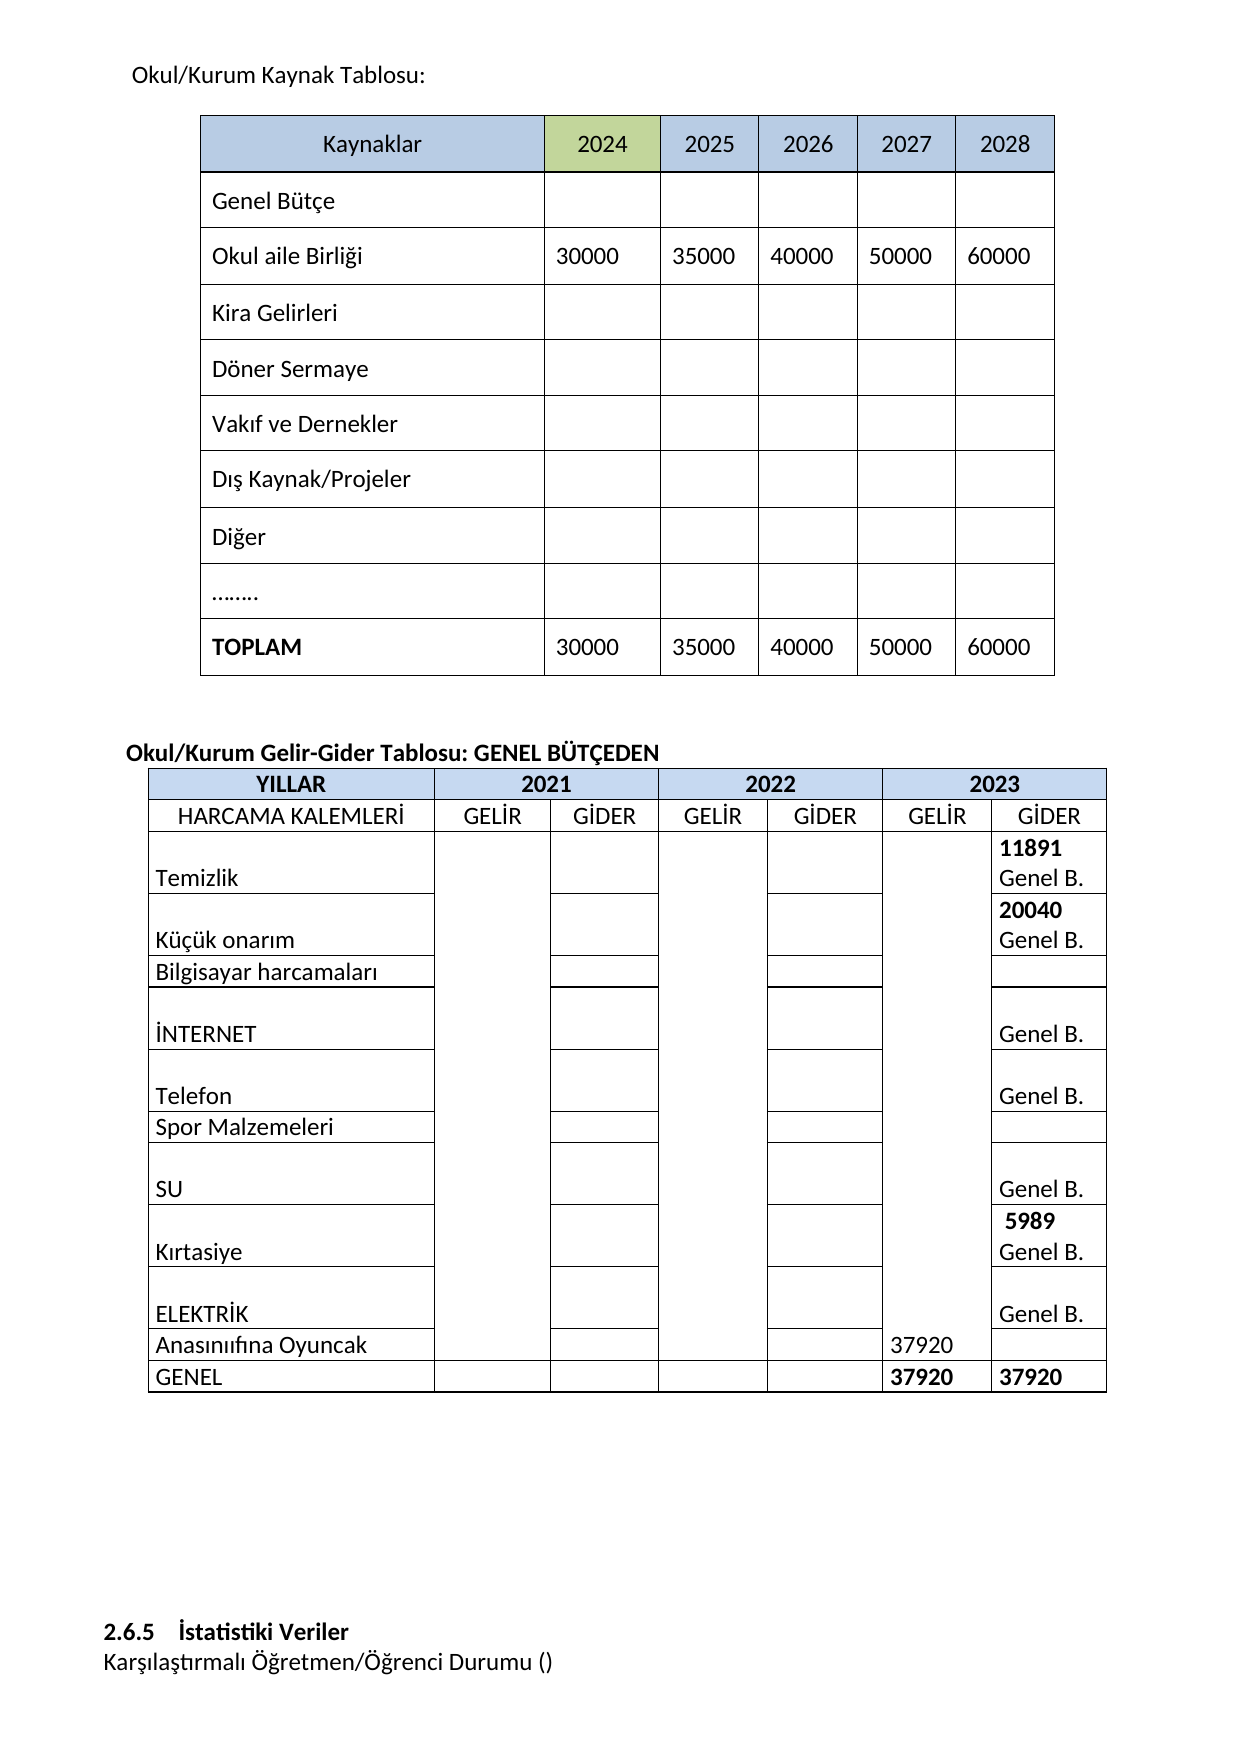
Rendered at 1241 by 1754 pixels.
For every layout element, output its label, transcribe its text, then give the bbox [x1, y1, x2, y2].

table_cell Kira Gelirleri [201, 285, 544, 339]
table_cell [768, 894, 882, 955]
table_cell 50000 [858, 619, 955, 675]
table_cell Spor Malzemeleri [149, 1112, 434, 1142]
table_cell TOPLAM [201, 619, 544, 675]
table_header YILLAR [149, 769, 434, 799]
table_cell [956, 508, 1054, 562]
table_cell Genel Bütçe [201, 173, 544, 227]
table_cell İNTERNET [149, 988, 434, 1048]
table_cell [545, 508, 660, 562]
table_cell [661, 396, 758, 450]
table_cell [551, 832, 658, 893]
table_cell [992, 1112, 1106, 1142]
table_cell Bilgisayar harcamaları [149, 956, 434, 986]
table_cell GİDER [551, 800, 658, 831]
table_cell [759, 285, 857, 339]
table_cell [661, 508, 758, 562]
table_cell [661, 173, 758, 227]
table_cell [545, 451, 660, 507]
table_header 2024 [545, 116, 660, 171]
table_cell [551, 1267, 658, 1328]
table_cell 60000 [956, 228, 1054, 284]
table_cell [858, 564, 955, 618]
table_cell [661, 451, 758, 507]
table_cell [661, 340, 758, 395]
table_cell [759, 396, 857, 450]
table_cell [956, 451, 1054, 507]
text Karşılaştırmalı Öğretmen/Öğrenci Durumu () [103, 1646, 1152, 1677]
table_cell Genel B. [992, 1050, 1106, 1111]
list İstatistiki Veriler [103, 1616, 1152, 1646]
table_cell [956, 564, 1054, 618]
table_cell Diğer [201, 508, 544, 562]
table_cell Genel B. [992, 1143, 1106, 1204]
table_cell 50000 [858, 228, 955, 284]
table_cell HARCAMA KALEMLERİ [149, 800, 434, 831]
table_header 2023 [883, 769, 1106, 799]
table_cell [956, 340, 1054, 395]
table_cell ELEKTRİK [149, 1267, 434, 1328]
table_cell [551, 956, 658, 986]
table_cell [858, 285, 955, 339]
table_cell [768, 1205, 882, 1266]
table_cell 5989 Genel B. [992, 1205, 1106, 1266]
table_cell [768, 1050, 882, 1111]
table_cell [551, 1205, 658, 1266]
table_cell Küçük onarım [149, 894, 434, 955]
table_cell SU [149, 1143, 434, 1204]
table_cell [858, 173, 955, 227]
table_cell [858, 508, 955, 562]
table_cell [759, 564, 857, 618]
table_cell [659, 832, 767, 1360]
table_cell [661, 564, 758, 618]
table_cell …….. [201, 564, 544, 618]
table_cell 30000 [545, 619, 660, 675]
table_cell [956, 396, 1054, 450]
table_header 2022 [659, 769, 882, 799]
table_header 2025 [661, 116, 758, 171]
table_cell 60000 [956, 619, 1054, 675]
table_cell [768, 1143, 882, 1204]
table_cell [992, 1329, 1106, 1360]
table_header 2027 [858, 116, 955, 171]
table_cell 37920 [883, 832, 991, 1360]
table_header 2021 [435, 769, 658, 799]
table_cell [551, 1361, 658, 1391]
table_cell 40000 [759, 228, 857, 284]
table_cell Vakıf ve Dernekler [201, 396, 544, 450]
table_cell 37920 [992, 1361, 1106, 1391]
table_cell Dış Kaynak/Projeler [201, 451, 544, 507]
table_cell 30000 [545, 228, 660, 284]
table_cell [956, 173, 1054, 227]
table_cell [545, 340, 660, 395]
table_cell [551, 1329, 658, 1360]
table_cell [545, 285, 660, 339]
table_cell [759, 451, 857, 507]
table_cell [768, 988, 882, 1048]
table_cell 35000 [661, 619, 758, 675]
table_cell GİDER [768, 800, 882, 831]
table_cell [661, 285, 758, 339]
table_cell Genel B. [992, 988, 1106, 1048]
table_cell [551, 1050, 658, 1111]
table_cell Anasınııfına Oyuncak [149, 1329, 434, 1360]
table_cell [435, 1361, 550, 1391]
table_cell [659, 1361, 767, 1391]
table_cell Temizlik [149, 832, 434, 893]
table_cell [768, 1267, 882, 1328]
table_cell [551, 988, 658, 1048]
table_cell [858, 340, 955, 395]
text Okul/Kurum Gelir-Gider Tablosu: GENEL BÜTÇEDEN [103, 737, 1152, 767]
table_cell [545, 173, 660, 227]
table_cell Okul aile Birliği [201, 228, 544, 284]
table_cell 11891 Genel B. [992, 832, 1106, 893]
table_cell [551, 1112, 658, 1142]
table_cell Döner Sermaye [201, 340, 544, 395]
table_cell Kırtasiye [149, 1205, 434, 1266]
table_header 2026 [759, 116, 857, 171]
table_cell [759, 340, 857, 395]
table_cell [551, 894, 658, 955]
table_cell [768, 832, 882, 893]
table_cell GELİR [659, 800, 767, 831]
table_cell 20040 Genel B. [992, 894, 1106, 955]
table_cell [759, 508, 857, 562]
table_cell [768, 1112, 882, 1142]
table_cell [545, 396, 660, 450]
table_cell Genel B. [992, 1267, 1106, 1328]
table_cell GENEL [149, 1361, 434, 1391]
table_cell [858, 451, 955, 507]
table_cell [435, 832, 550, 1360]
table_cell [551, 1143, 658, 1204]
table_header 2028 [956, 116, 1054, 171]
table_cell 37920 [883, 1361, 991, 1391]
table_cell [768, 1329, 882, 1360]
table_cell [545, 564, 660, 618]
table_cell [956, 285, 1054, 339]
table_cell [768, 956, 882, 986]
table_cell 40000 [759, 619, 857, 675]
table_cell Telefon [149, 1050, 434, 1111]
table_cell [858, 396, 955, 450]
table_cell GELİR [435, 800, 550, 831]
text Okul/Kurum Kaynak Tablosu: [103, 59, 1152, 89]
table_header Kaynaklar [201, 116, 544, 171]
table_cell GELİR [883, 800, 991, 831]
table_cell [992, 956, 1106, 986]
table_cell 35000 [661, 228, 758, 284]
table_cell GİDER [992, 800, 1106, 831]
table_cell [759, 173, 857, 227]
table_cell [768, 1361, 882, 1391]
